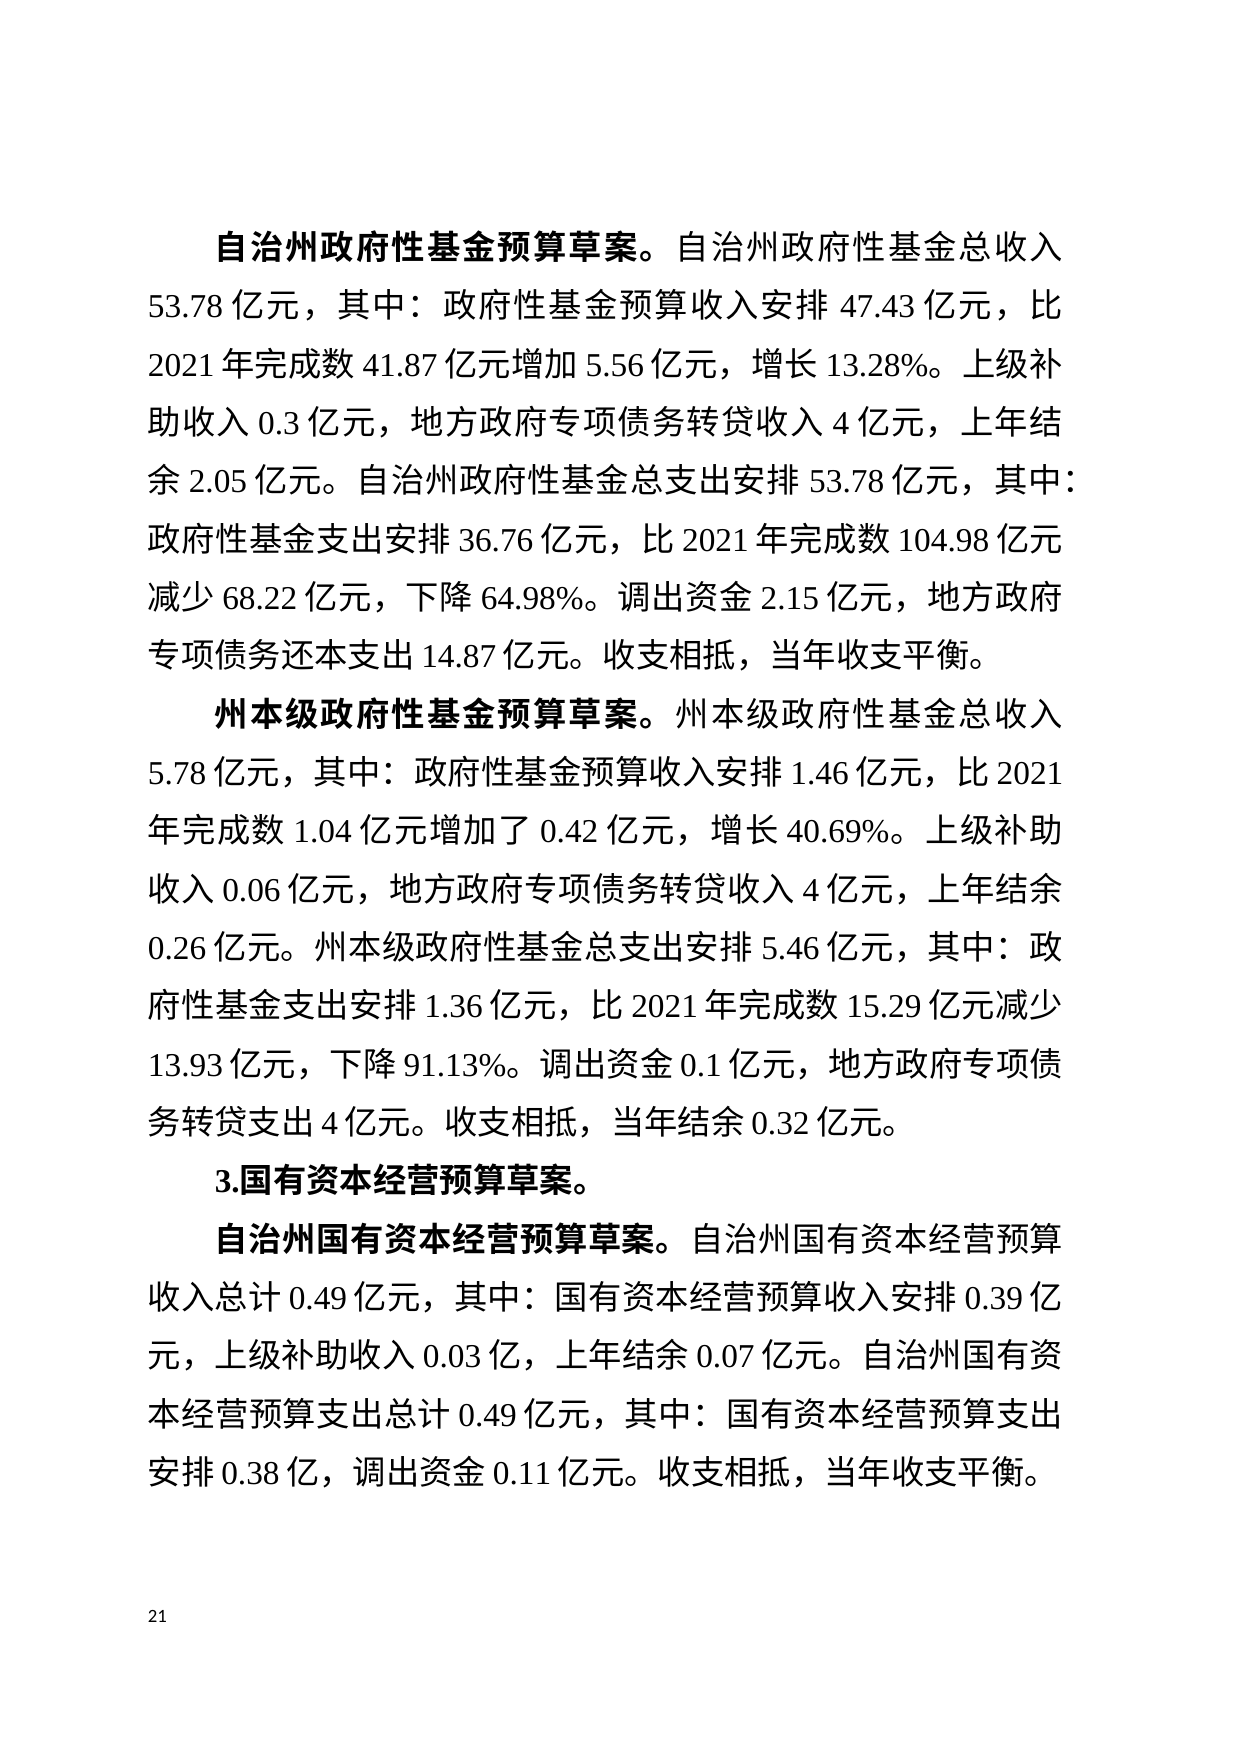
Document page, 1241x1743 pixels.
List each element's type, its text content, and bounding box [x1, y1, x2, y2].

text 自治州国有资本经营预算草案。自治州国有资本经营预算收入总计0.49亿元，其中：国有资本经营预算收入安排0.39亿元，上级补助收入0.03亿，上年结余0.07亿元。自治州国有资本经营预算支出总计0.49亿元，其中：国有资本经营预算支出安排0.38亿，调出资金0.11亿元。收支相抵，当年收支平衡。 [148, 1204, 1063, 1496]
text 3.国有资本经营预算草案。 [148, 1146, 1063, 1204]
text 自治州政府性基金预算草案。自治州政府性基金总收入53.78亿元，其中：政府性基金预算收入安排47.43亿元，比2021年完成数41.87亿元增加5.56亿元，增长13.28%。上级补助收入0.3亿元，地方政府专项债务转贷收入4亿元，上年结余2.05亿元。自治州政府性基金总支出安排53.78亿元，其中：政府性基金支出安排36.76亿元，比2021年完成数104.98亿元减少68.22亿元，下降64.98%。调出资金2.15亿元，地方政府专项债务还本支出14.87亿元。收支相抵，当年收支平衡。 [148, 213, 1063, 679]
text 州本级政府性基金预算草案。州本级政府性基金总收入5.78亿元，其中：政府性基金预算收入安排1.46亿元，比2021年完成数1.04亿元增加了0.42亿元，增长40.69%。上级补助收入0.06亿元，地方政府专项债务转贷收入4亿元，上年结余0.26亿元。州本级政府性基金总支出安排5.46亿元，其中：政府性基金支出安排1.36亿元，比2021年完成数15.29亿元减少13.93亿元，下降91.13%。调出资金0.1亿元，地方政府专项债务转贷支出4亿元。收支相抵，当年结余0.32亿元。 [148, 679, 1063, 1146]
